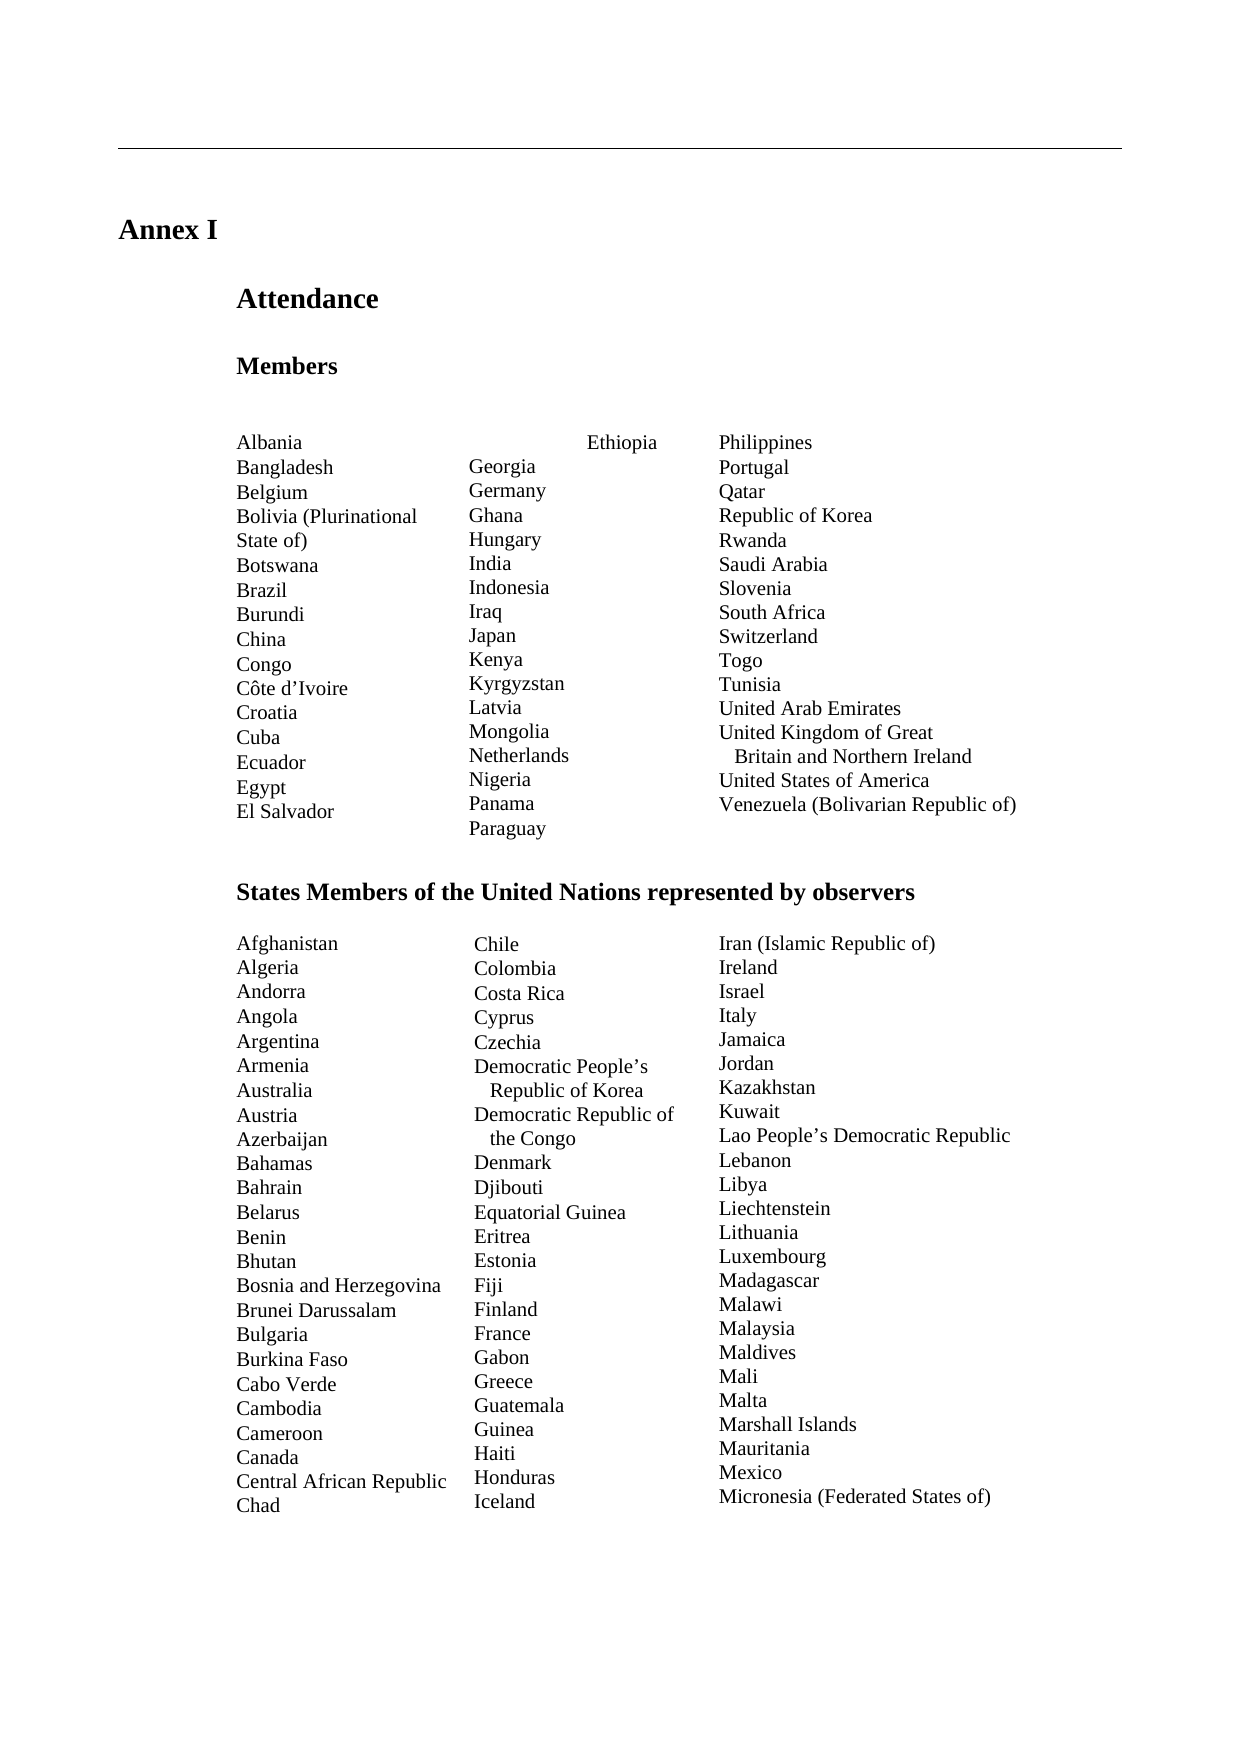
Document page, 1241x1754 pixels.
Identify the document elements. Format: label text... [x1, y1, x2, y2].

text Belgium [118, 479, 428, 504]
text Tunisia [718, 672, 1122, 696]
text Burkina Faso [118, 1346, 472, 1371]
text Democratic Republic of the Congo [474, 1102, 698, 1150]
text Japan [468, 623, 679, 647]
text Kuwait [718, 1099, 1122, 1123]
text Togo [718, 648, 1122, 672]
text Italy [718, 1003, 1122, 1027]
text States Members of the United Nations represented by observers [118, 878, 1004, 906]
text Czechia [474, 1029, 698, 1054]
text Indonesia [468, 575, 679, 599]
text Eritrea [474, 1224, 698, 1248]
text Luxembourg [718, 1244, 1122, 1268]
text Albania [118, 430, 428, 454]
text Guatemala [474, 1393, 698, 1417]
text Kenya [468, 647, 679, 671]
text Switzerland [718, 624, 1122, 648]
text United States of America [718, 768, 1122, 792]
text Andorra [118, 979, 472, 1003]
text Rwanda [718, 527, 1122, 552]
text Bolivia (Plurinational State of) [236, 504, 428, 552]
text Austria [118, 1102, 472, 1127]
text Bangladesh [118, 454, 428, 479]
text Egypt [118, 774, 428, 799]
text Australia [118, 1077, 472, 1102]
text Cuba [118, 724, 428, 749]
text Lao People’s Democratic Republic [718, 1123, 1122, 1147]
text Central African Republic [118, 1469, 472, 1493]
text Fiji [474, 1272, 698, 1297]
text Algeria [118, 955, 472, 979]
text Croatia [118, 700, 428, 724]
text Mali [718, 1364, 1122, 1388]
text Brunei Darussalam [118, 1297, 472, 1322]
text Marshall Islands [718, 1412, 1122, 1436]
text Maldives [718, 1340, 1122, 1364]
text Costa Rica [474, 980, 698, 1005]
text Attendance [118, 283, 1004, 315]
text Greece [474, 1369, 698, 1393]
text Ecuador [118, 749, 428, 774]
text Chile [474, 931, 698, 956]
text Mexico [718, 1460, 1122, 1484]
text Ireland [718, 955, 1122, 979]
text Latvia [468, 695, 679, 719]
text Jordan [718, 1051, 1122, 1075]
text Libya [718, 1172, 1122, 1196]
text Democratic People’s Republic of Korea [474, 1054, 698, 1102]
text Angola [118, 1003, 472, 1028]
text Afghanistan [118, 931, 472, 955]
text Venezuela (Bolivarian Republic of) [718, 792, 1122, 816]
text Netherlands [468, 743, 679, 767]
text Annex I [0, 215, 1004, 246]
text Bahrain [118, 1175, 472, 1199]
text Iceland [474, 1489, 698, 1513]
text Saudi Arabia [718, 552, 1122, 576]
text Kazakhstan [718, 1075, 1122, 1099]
text Malawi [718, 1292, 1122, 1316]
text Mauritania [718, 1436, 1122, 1460]
text Bosnia and Herzegovina [118, 1273, 472, 1297]
text Mongolia [468, 719, 679, 743]
text Chad [118, 1493, 472, 1517]
text Honduras [474, 1465, 698, 1489]
text Slovenia [718, 576, 1122, 600]
text Argentina [118, 1028, 472, 1053]
text Iraq [468, 599, 679, 623]
text Cameroon [118, 1420, 472, 1445]
text Botswana [118, 552, 428, 577]
text Qatar [718, 479, 1122, 503]
text United Kingdom of Great Britain and Northern Ireland [718, 720, 1122, 768]
text Equatorial Guinea [474, 1199, 698, 1224]
text El Salvador [118, 799, 428, 823]
text China [118, 626, 428, 651]
text Canada [118, 1445, 472, 1469]
text Armenia [118, 1053, 472, 1077]
text Guinea [474, 1417, 698, 1441]
text United Arab Emirates [718, 696, 1122, 720]
text Gabon [474, 1345, 698, 1369]
text Israel [718, 979, 1122, 1003]
text Lithuania [718, 1220, 1122, 1244]
text Jamaica [718, 1027, 1122, 1051]
text Denmark [474, 1150, 698, 1174]
text France [474, 1321, 698, 1345]
text Malta [718, 1388, 1122, 1412]
text Paraguay [468, 815, 679, 840]
text Djibouti [474, 1174, 698, 1199]
text Lebanon [718, 1147, 1122, 1172]
text Republic of Korea [718, 503, 1122, 527]
text Members [118, 352, 1004, 380]
text Cabo Verde [118, 1371, 472, 1396]
text Burundi [118, 602, 428, 626]
text Portugal [718, 454, 1122, 479]
text Brazil [118, 577, 428, 602]
text Ethiopia [468, 430, 679, 454]
text Congo [118, 651, 428, 676]
text Côte d’Ivoire [118, 676, 428, 700]
text Bahamas [118, 1151, 472, 1175]
text Ghana [468, 502, 679, 527]
text Micronesia (Federated States of) 01991-09-17 [718, 1484, 1122, 1508]
text Panama [468, 791, 679, 815]
text Bhutan [118, 1249, 472, 1273]
text Liechtenstein [718, 1196, 1122, 1220]
text Malaysia [718, 1316, 1122, 1340]
text Finland [474, 1297, 698, 1321]
text Iran (Islamic Republic of) [718, 931, 1122, 955]
text South Africa [718, 600, 1122, 624]
text Hungary [468, 527, 679, 551]
text Bulgaria [118, 1322, 472, 1346]
text Nigeria [468, 767, 679, 791]
text Kyrgyzstan [468, 671, 679, 695]
text Germany [468, 478, 679, 502]
text Estonia [474, 1248, 698, 1272]
text Azerbaijan [118, 1127, 472, 1151]
text Cambodia [118, 1396, 472, 1420]
text Madagascar [718, 1268, 1122, 1292]
text Colombia [474, 956, 698, 980]
text Cyprus [474, 1005, 698, 1029]
text Belarus [118, 1199, 472, 1224]
text Philippines [718, 430, 1122, 454]
text Benin [118, 1224, 472, 1249]
text Georgia [468, 454, 679, 478]
text India [468, 551, 679, 575]
text Haiti [474, 1441, 698, 1465]
